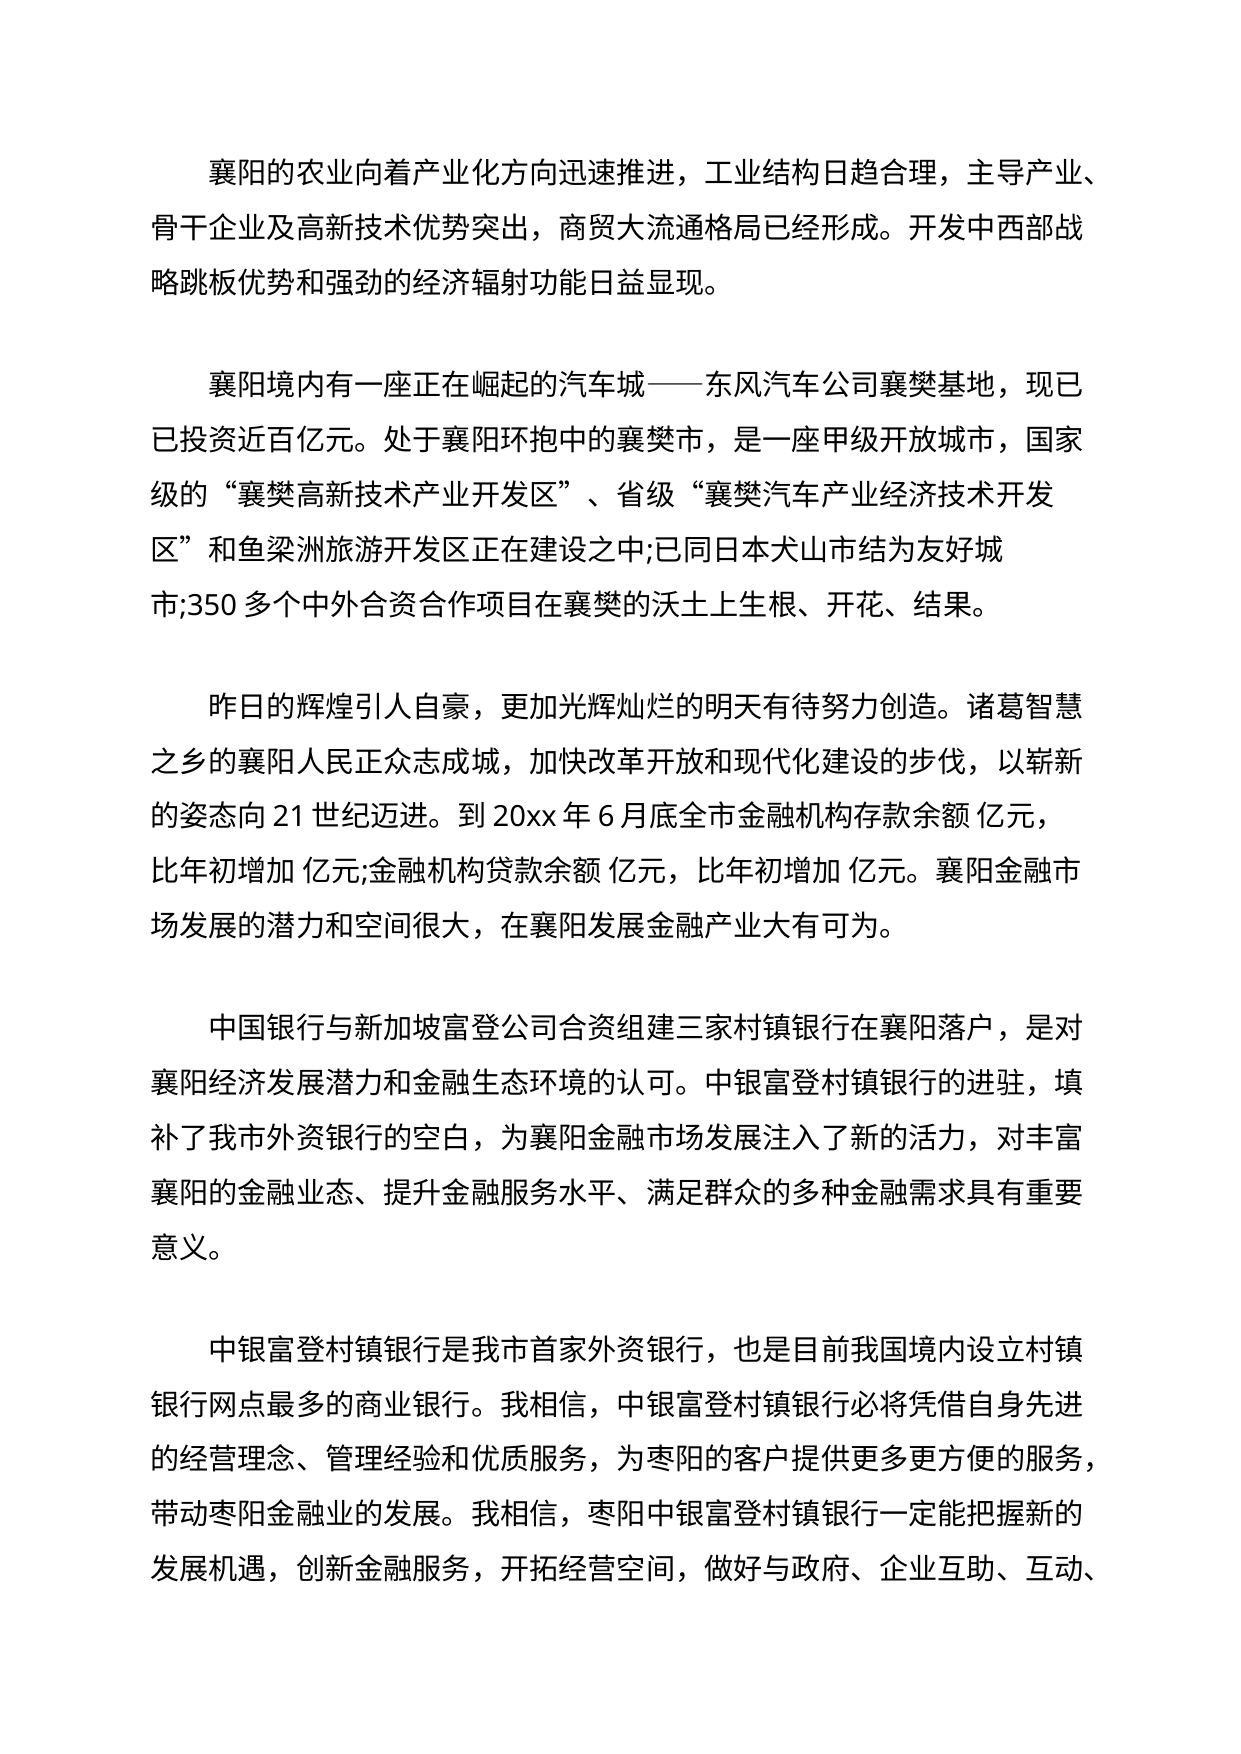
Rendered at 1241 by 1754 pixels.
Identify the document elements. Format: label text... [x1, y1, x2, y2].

text 襄阳境内有一座正在崛起的汽车城——东风汽车公司襄樊基地，现已已投资近百亿元。处于襄阳环抱中的襄樊市，是一座甲级开放城市，国家级的“襄樊高新技术产业开发区”、省级“襄樊汽车产业经济技术开发区”和鱼梁洲旅游开发区正在建设之中;已同日本犬山市结为友好城市;350多个中外合资合作项目在襄樊的沃土上生根、开花、结果。 [150, 362, 1090, 624]
text 襄阳的农业向着产业化方向迅速推进，工业结构日趋合理，主导产业、骨干企业及高新技术优势突出，商贸大流通格局已经形成。开发中西部战略跳板优势和强劲的经济辐射功能日益显现。 [150, 150, 1090, 302]
text 中国银行与新加坡富登公司合资组建三家村镇银行在襄阳落户，是对襄阳经济发展潜力和金融生态环境的认可。中银富登村镇银行的进驻，填补了我市外资银行的空白，为襄阳金融市场发展注入了新的活力，对丰富襄阳的金融业态、提升金融服务水平、满足群众的多种金融需求具有重要意义。 [150, 1005, 1090, 1267]
text 昨日的辉煌引人自豪，更加光辉灿烂的明天有待努力创造。诸葛智慧之乡的襄阳人民正众志成城，加快改革开放和现代化建设的步伐，以崭新的姿态向21世纪迈进。到20xx年6月底全市金融机构存款余额 亿元，比年初增加 亿元;金融机构贷款余额 亿元，比年初增加 亿元。襄阳金融市场发展的潜力和空间很大，在襄阳发展金融产业大有可为。 [150, 683, 1090, 945]
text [150, 1326, 1090, 1588]
